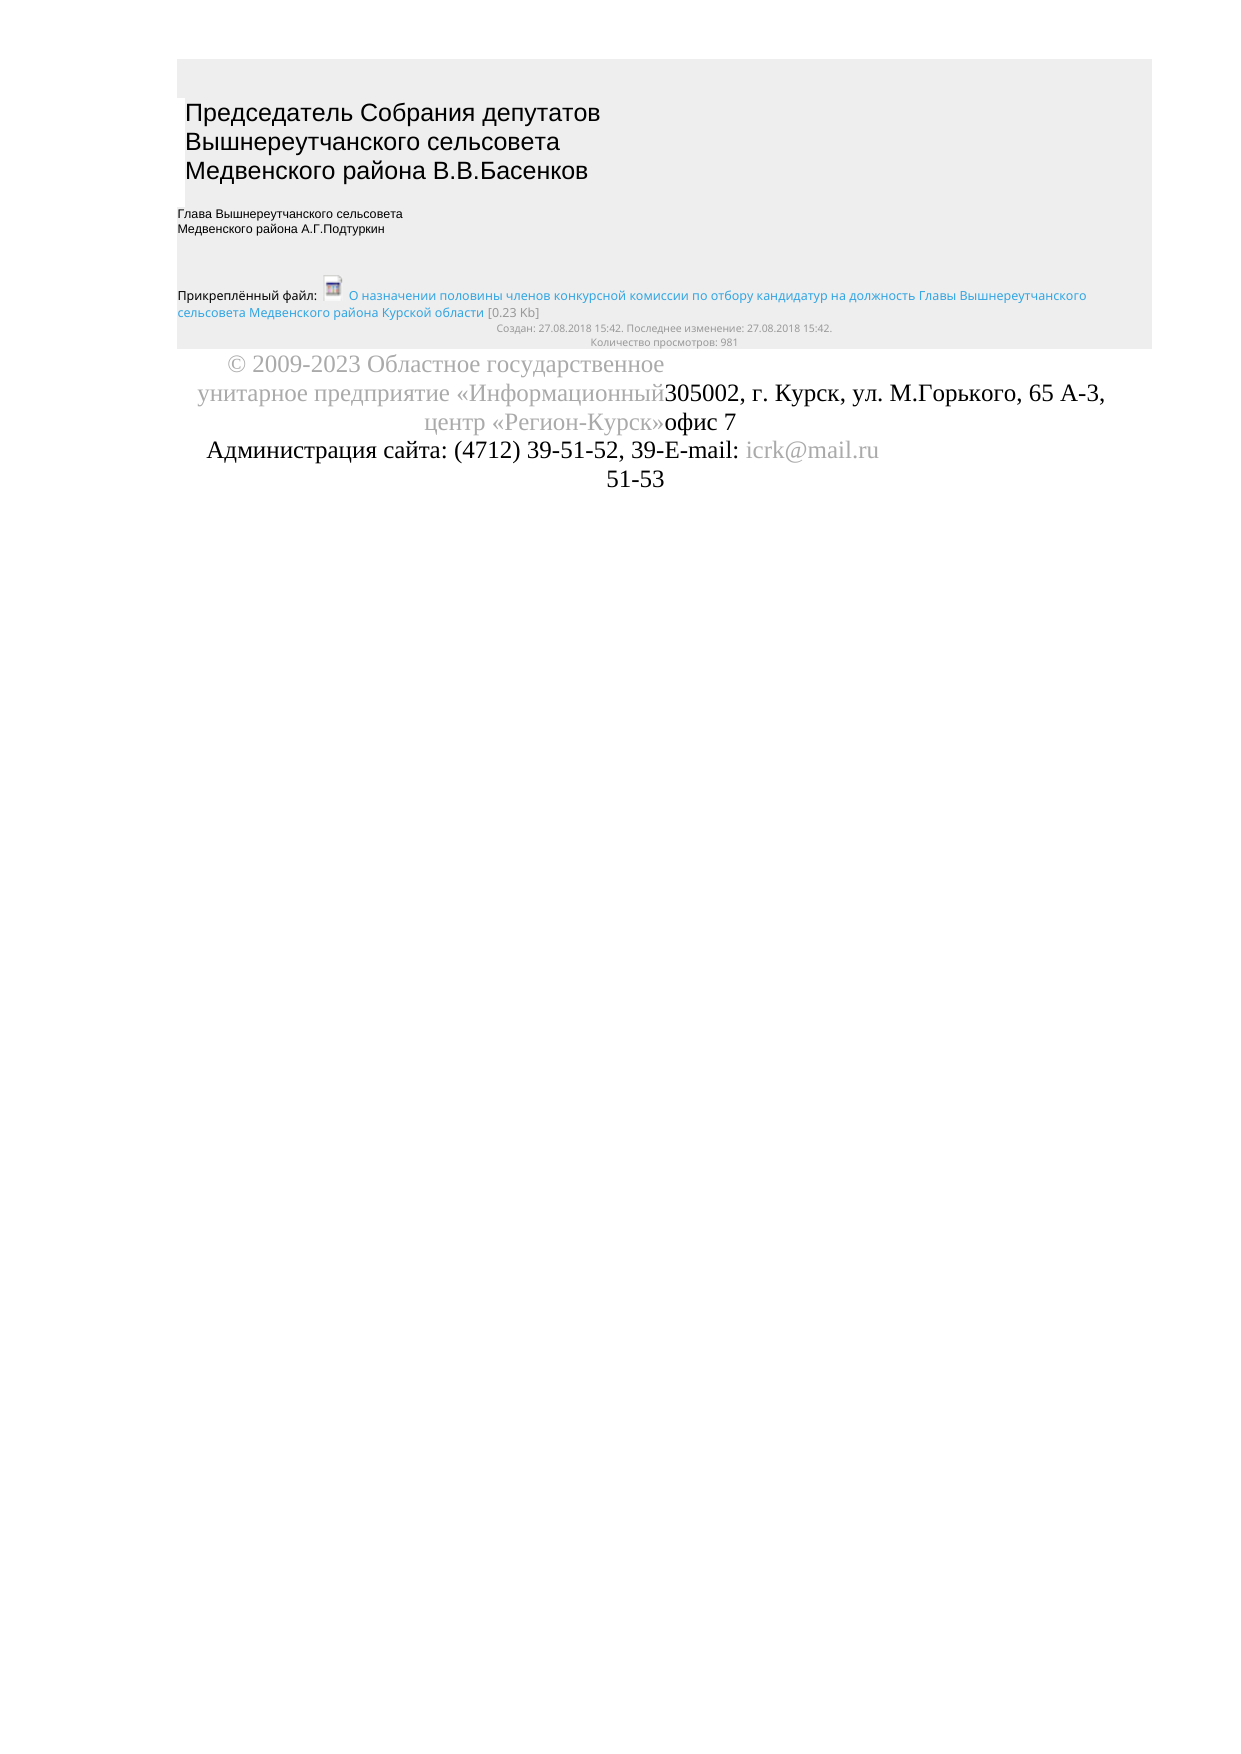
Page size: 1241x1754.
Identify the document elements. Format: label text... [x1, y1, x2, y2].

text Председатель Собрания депутатов [185, 98, 1152, 127]
text Создан: 27.08.2018 15:42. Последнее изменение: 27.08.2018 15:42. [177, 321, 1152, 335]
table_header © 2009-2023 Областное государственное унитарное предприятие «Информационный центр «Регион-Курск» Администрация сайта: (4712) 39-51-52, 39-51-53 [177, 349, 664, 493]
table_header 305002, г. Курск, ул. М.Горького, 65 А-3, офис 7 E-mail: icrk@mail.ru [664, 349, 1152, 493]
picture [320, 275, 346, 301]
text Вышнереутчанского сельсовета [185, 127, 1152, 156]
text Медвенского района А.Г.Подтуркин [177, 221, 1152, 236]
text Прикреплённый файл: О назначении половины членов конкурсной комиссии по отбору кандидатур на должность Главы Вышнереутчанского сельсовета Медвенского района Курской области [0.23 Kb] [177, 275, 1152, 321]
text Глава Вышнереутчанского сельсовета [177, 207, 1152, 221]
text Количество просмотров: 981 [177, 335, 1152, 349]
text Медвенского района В.В.Басенков [185, 156, 1152, 185]
